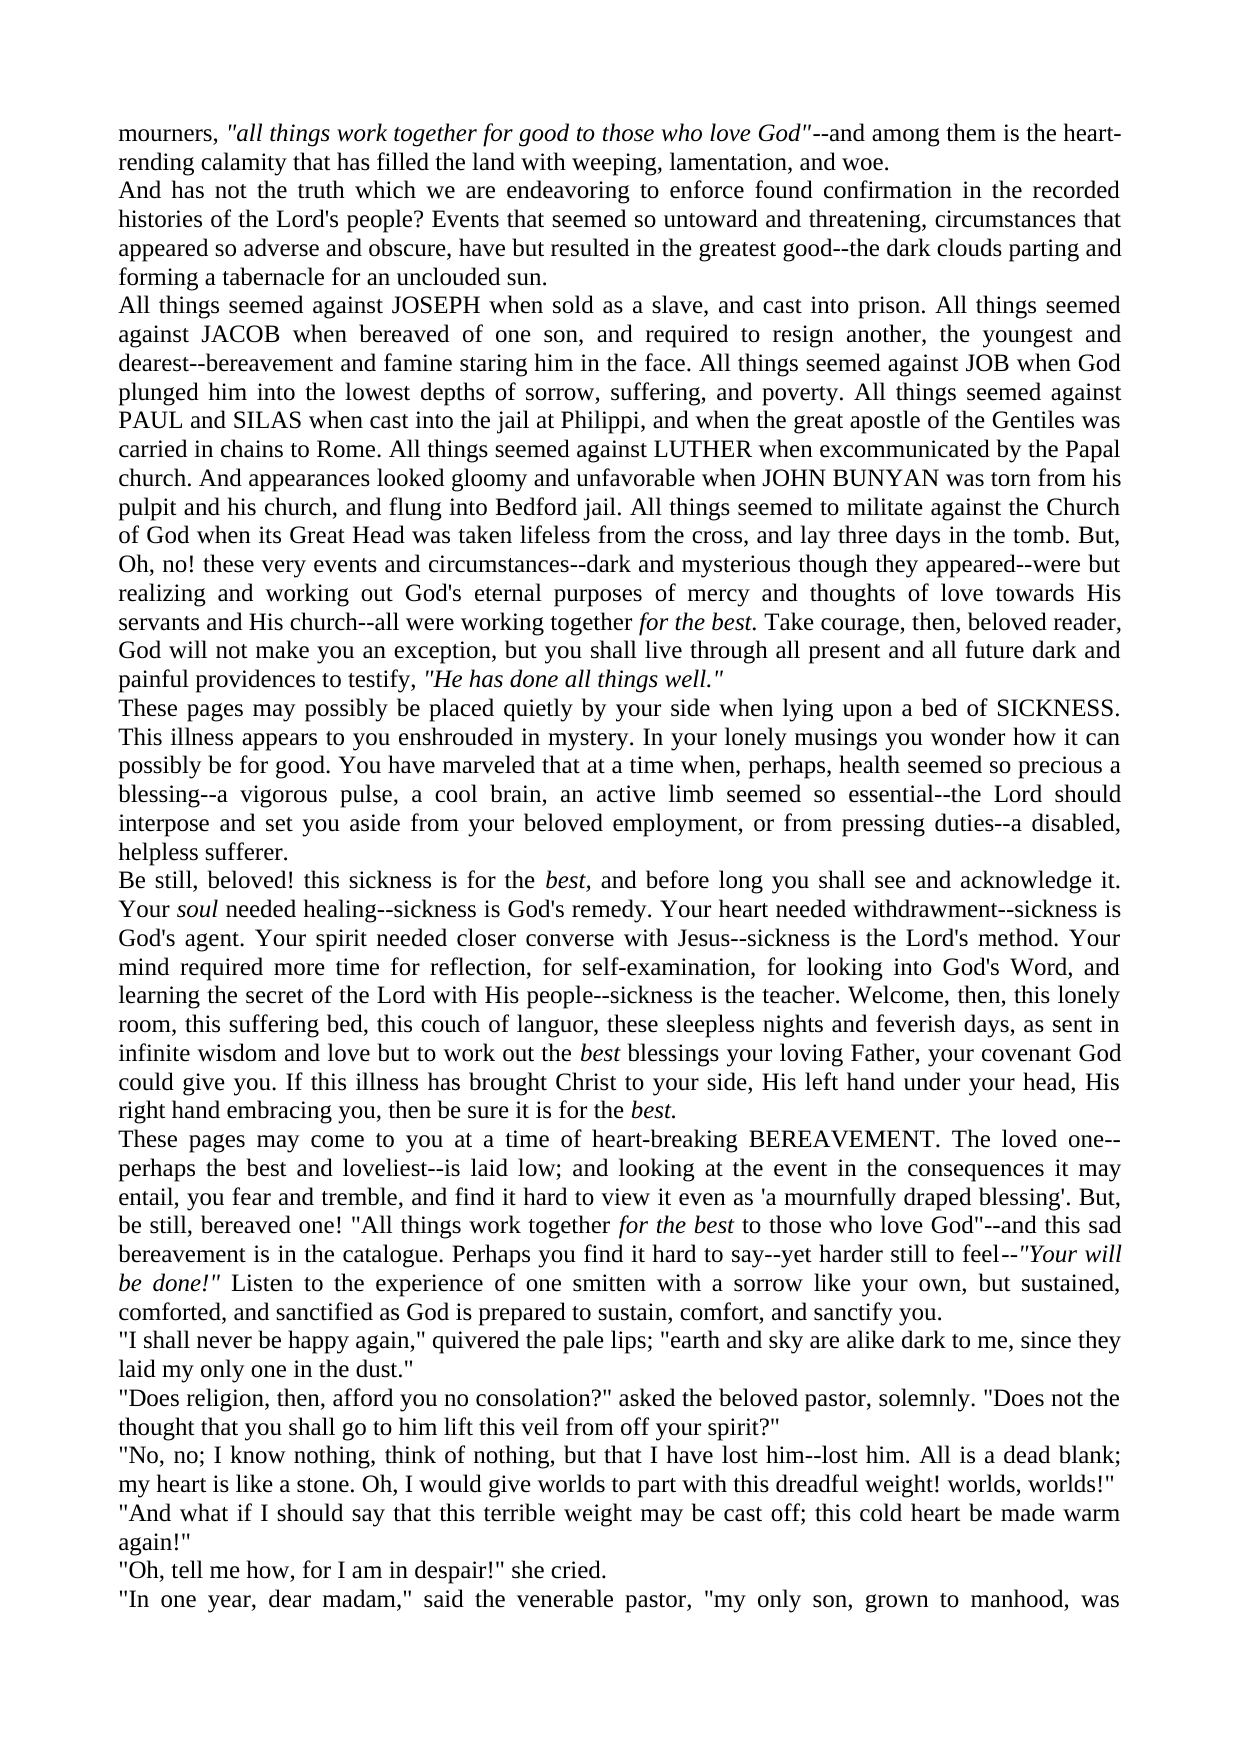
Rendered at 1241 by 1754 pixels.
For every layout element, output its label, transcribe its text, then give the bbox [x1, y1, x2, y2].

text All things seemed against JOSEPH when sold as a slave, and cast into prison. All things seemed against JACOB when bereaved of one son, and required to resign another, the youngest and dearest--bereavement and famine staring him in the face. All things seemed against JOB when God plunged him into the lowest depths of sorrow, suffering, and poverty. All things seemed against PAUL and SILAS when cast into the jail at Philippi, and when the great apostle of the Gentiles was carried in chains to Rome. All things seemed against LUTHER when excommunicated by the Papal church. And appearances looked gloomy and unfavorable when JOHN BUNYAN was torn from his pulpit and his church, and flung into Bedford jail. All things seemed to militate against the Church of God when its Great Head was taken lifeless from the cross, and lay three days in the tomb. But, Oh, no! these very events and circumstances--dark and mysterious though they appeared--were but realizing and working out God's eternal purposes of mercy and thoughts of love towards His servants and His church--all were working together for the best. Take courage, then, beloved reader, God will not make you an exception, but you shall live through all present and all future dark and painful providences to testify, "He has done all things well." [118, 291, 1122, 693]
text "No, no; I know nothing, think of nothing, but that I have lost him--lost him. All is a dead blank; my heart is like a stone. Oh, I would give worlds to part with this dreadful weight! worlds, worlds!" [118, 1441, 1122, 1498]
text And has not the truth which we are endeavoring to enforce found confirmation in the recorded histories of the Lord's people? Events that seemed so untoward and threatening, circumstances that appeared so adverse and obscure, have but resulted in the greatest good--the dark clouds parting and forming a tabernacle for an unclouded sun. [118, 176, 1122, 291]
text "I shall never be happy again," quivered the pale lips; "earth and sky are alike dark to me, since they laid my only one in the dust." [118, 1326, 1122, 1383]
text These pages may come to you at a time of heart-breaking BEREAVEMENT. The loved one--perhaps the best and loveliest--is laid low; and looking at the event in the consequences it may entail, you fear and tremble, and find it hard to view it even as 'a mournfully draped blessing'. But, be still, bereaved one! "All things work together for the best to those who love God"--and this sad bereavement is in the catalogue. Perhaps you find it hard to say--yet harder still to feel--"Your will be done!" Listen to the experience of one smitten with a sorrow like your own, but sustained, comforted, and sanctified as God is prepared to sustain, comfort, and sanctify you. [118, 1124, 1122, 1326]
text "Does religion, then, afford you no consolation?" asked the beloved pastor, solemnly. "Does not the thought that you shall go to him lift this veil from off your spirit?" [118, 1383, 1122, 1441]
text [118, 118, 1122, 176]
text Be still, beloved! this sickness is for the best, and before long you shall see and acknowledge it. Your soul needed healing--sickness is God's remedy. Your heart needed withdrawment--sickness is God's agent. Your spirit needed closer converse with Jesus--sickness is the Lord's method. Your mind required more time for reflection, for self-examination, for looking into God's Word, and learning the secret of the Lord with His people--sickness is the teacher. Welcome, then, this lonely room, this suffering bed, this couch of languor, these sleepless nights and feverish days, as sent in infinite wisdom and love but to work out the best blessings your loving Father, your covenant God could give you. If this illness has brought Christ to your side, His left hand under your head, His right hand embracing you, then be sure it is for the best. [118, 866, 1122, 1124]
text These pages may possibly be placed quietly by your side when lying upon a bed of SICKNESS. This illness appears to you enshrouded in mystery. In your lonely musings you wonder how it can possibly be for good. You have marveled that at a time when, perhaps, health seemed so precious a blessing--a vigorous pulse, a cool brain, an active limb seemed so essential--the Lord should interpose and set you aside from your beloved employment, or from pressing duties--a disabled, helpless sufferer. [118, 693, 1122, 866]
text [118, 1584, 1122, 1613]
text "And what if I should say that this terrible weight may be cast off; this cold heart be made warm again!" [118, 1498, 1122, 1556]
text "Oh, tell me how, for I am in despair!" she cried. [118, 1556, 1122, 1584]
